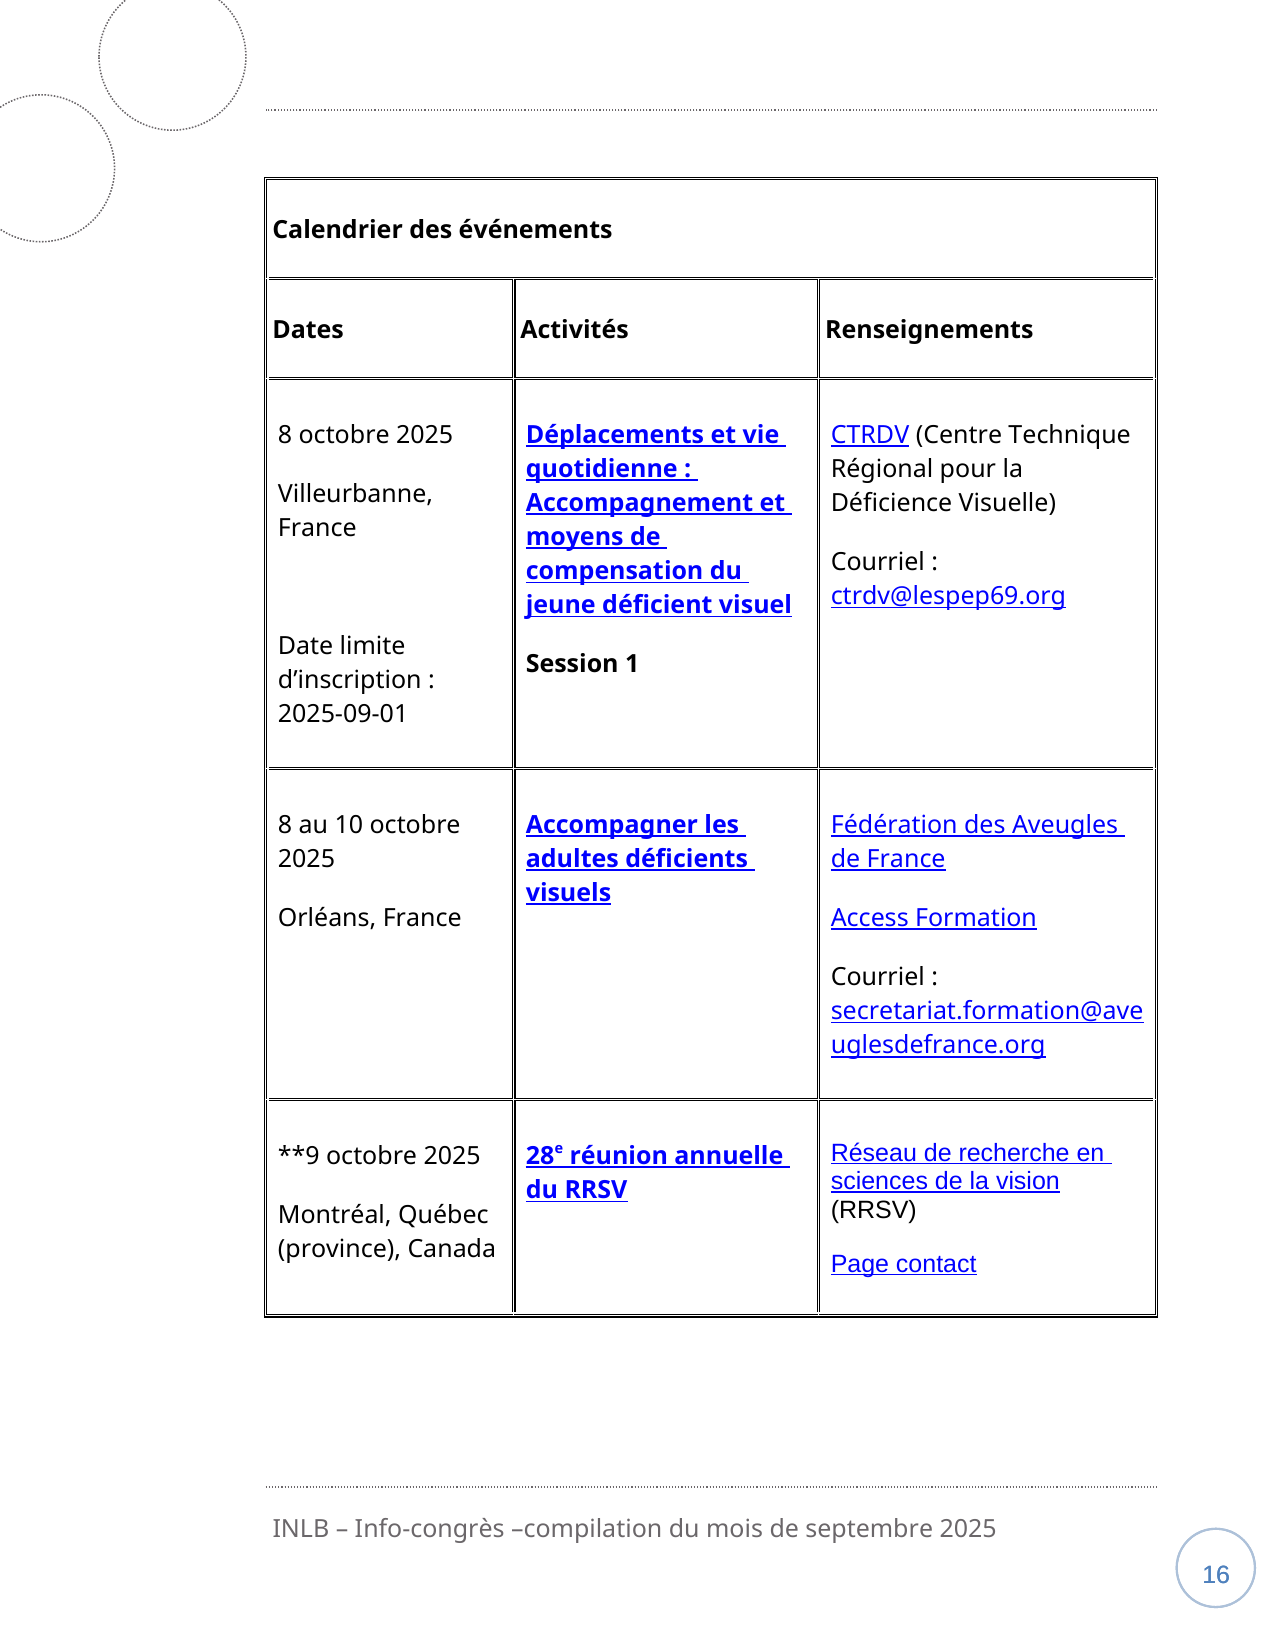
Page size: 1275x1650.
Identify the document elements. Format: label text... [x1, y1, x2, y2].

table_cell Activités [516, 280, 817, 377]
table_cell 28e réunion annuelle du RRSV [514, 1098, 819, 1314]
table_cell Dates [267, 277, 512, 377]
table_cell **9 octobre 2025 Montréal, Québec (province), Canada [267, 1098, 514, 1314]
table_cell Accompagner les adultes déficients visuels [516, 770, 817, 1098]
table_cell Renseignements [820, 277, 1155, 377]
table_cell Déplacements et vie quotidienne : Accompagnement et moyens de compensation du jeune déficient visuel Session 1 [516, 380, 817, 767]
table_header Calendrier des événements [267, 180, 1155, 277]
table_cell 8 octobre 2025 Villeurbanne, France Date limite d’inscription : 2025-09-01 [267, 377, 512, 767]
table_cell 8 au 10 octobre 2025 Orléans, France [267, 767, 512, 1098]
table_cell Réseau de recherche en sciences de la vision (RRSV) Page contact [819, 1098, 1155, 1314]
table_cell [820, 377, 1155, 767]
table_cell Fédération des Aveugles de France Access Formation Courriel : secretariat.formation@aveuglesdefrance.org [820, 767, 1155, 1098]
